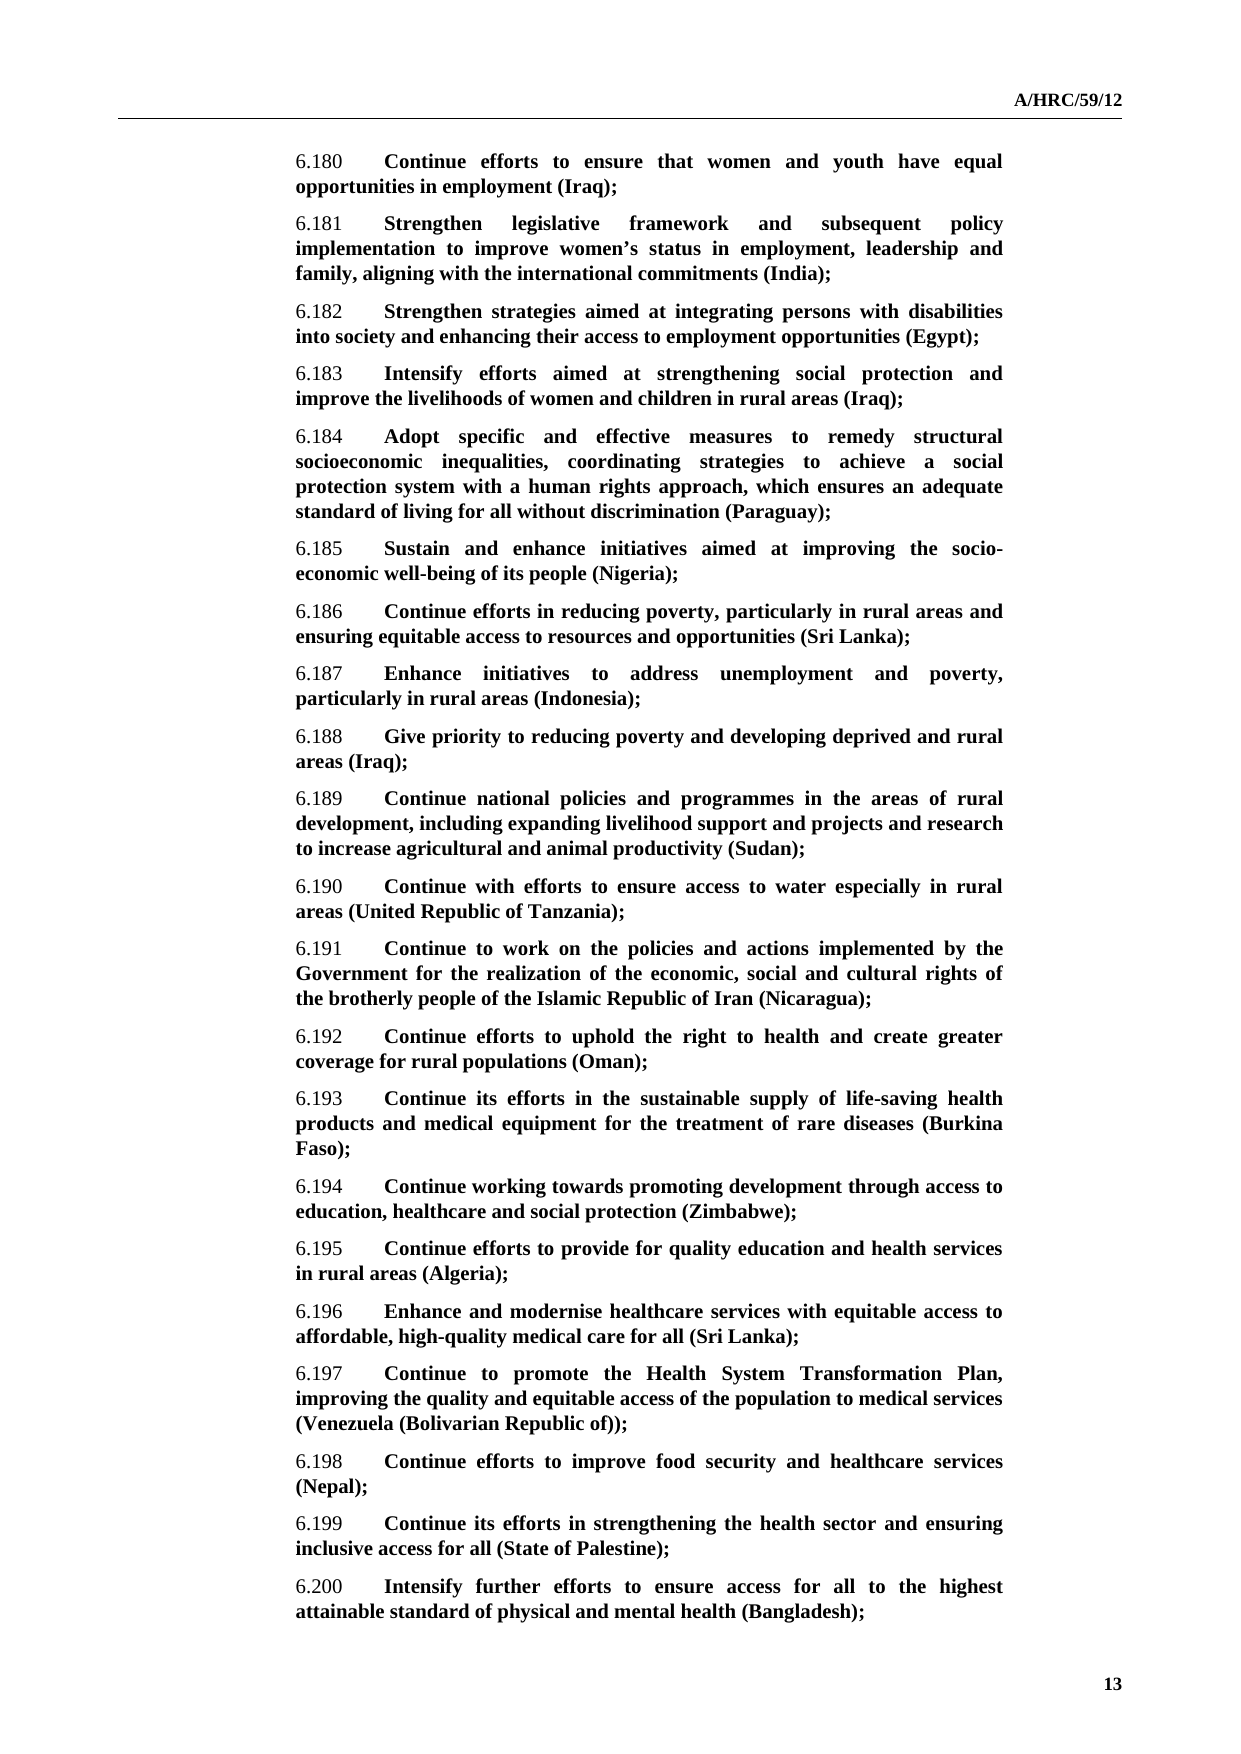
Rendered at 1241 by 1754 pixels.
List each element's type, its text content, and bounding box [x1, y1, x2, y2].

text 6.200 Intensify further efforts to ensure access for all to the highest attainable standard of physical and mental health (Bangladesh); [295, 1573, 1004, 1623]
text 6.184 Adopt specific and effective measures to remedy structural socioeconomic inequalities, coordinating strategies to achieve a social protection system with a human rights approach, which ensures an adequate standard of living for all without discrimination (Paraguay); [295, 423, 1004, 523]
text 6.188 Give priority to reducing poverty and developing deprived and rural areas (Iraq); [295, 723, 1004, 773]
text 6.181 Strengthen legislative framework and subsequent policy implementation to improve women’s status in employment, leadership and family, aligning with the international commitments (India); [295, 210, 1004, 285]
text 6.197 Continue to promote the Health System Transformation Plan, improving the quality and equitable access of the population to medical services (Venezuela (Bolivarian Republic of)); [295, 1360, 1004, 1435]
text 6.193 Continue its efforts in the sustainable supply of life-saving health products and medical equipment for the treatment of rare diseases (Burkina Faso); [295, 1085, 1004, 1160]
text 6.195 Continue efforts to provide for quality education and health services in rural areas (Algeria); [295, 1235, 1004, 1285]
text 6.194 Continue working towards promoting development through access to education, healthcare and social protection (Zimbabwe); [295, 1173, 1004, 1223]
text 6.198 Continue efforts to improve food security and healthcare services (Nepal); [295, 1448, 1004, 1498]
text 6.189 Continue national policies and programmes in the areas of rural development, including expanding livelihood support and projects and research to increase agricultural and animal productivity (Sudan); [295, 785, 1004, 860]
text 6.182 Strengthen strategies aimed at integrating persons with disabilities into society and enhancing their access to employment opportunities (Egypt); [295, 298, 1004, 348]
text 6.185 Sustain and enhance initiatives aimed at improving the socio-economic well-being of its people (Nigeria); [295, 535, 1004, 585]
text 6.187 Enhance initiatives to address unemployment and poverty, particularly in rural areas (Indonesia); [295, 660, 1004, 710]
text 6.190 Continue with efforts to ensure access to water especially in rural areas (United Republic of Tanzania); [295, 873, 1004, 923]
text 6.192 Continue efforts to uphold the right to health and create greater coverage for rural populations (Oman); [295, 1023, 1004, 1073]
text 6.196 Enhance and modernise healthcare services with equitable access to affordable, high-quality medical care for all (Sri Lanka); [295, 1298, 1004, 1348]
text 6.186 Continue efforts in reducing poverty, particularly in rural areas and ensuring equitable access to resources and opportunities (Sri Lanka); [295, 598, 1004, 648]
text 6.199 Continue its efforts in strengthening the health sector and ensuring inclusive access for all (State of Palestine); [295, 1510, 1004, 1560]
text 6.191 Continue to work on the policies and actions implemented by the Government for the realization of the economic, social and cultural rights of the brotherly people of the Islamic Republic of Iran (Nicaragua); [295, 935, 1004, 1010]
text 6.183 Intensify efforts aimed at strengthening social protection and improve the livelihoods of women and children in rural areas (Iraq); [295, 360, 1004, 410]
text 6.180 Continue efforts to ensure that women and youth have equal opportunities in employment (Iraq); [295, 148, 1004, 198]
